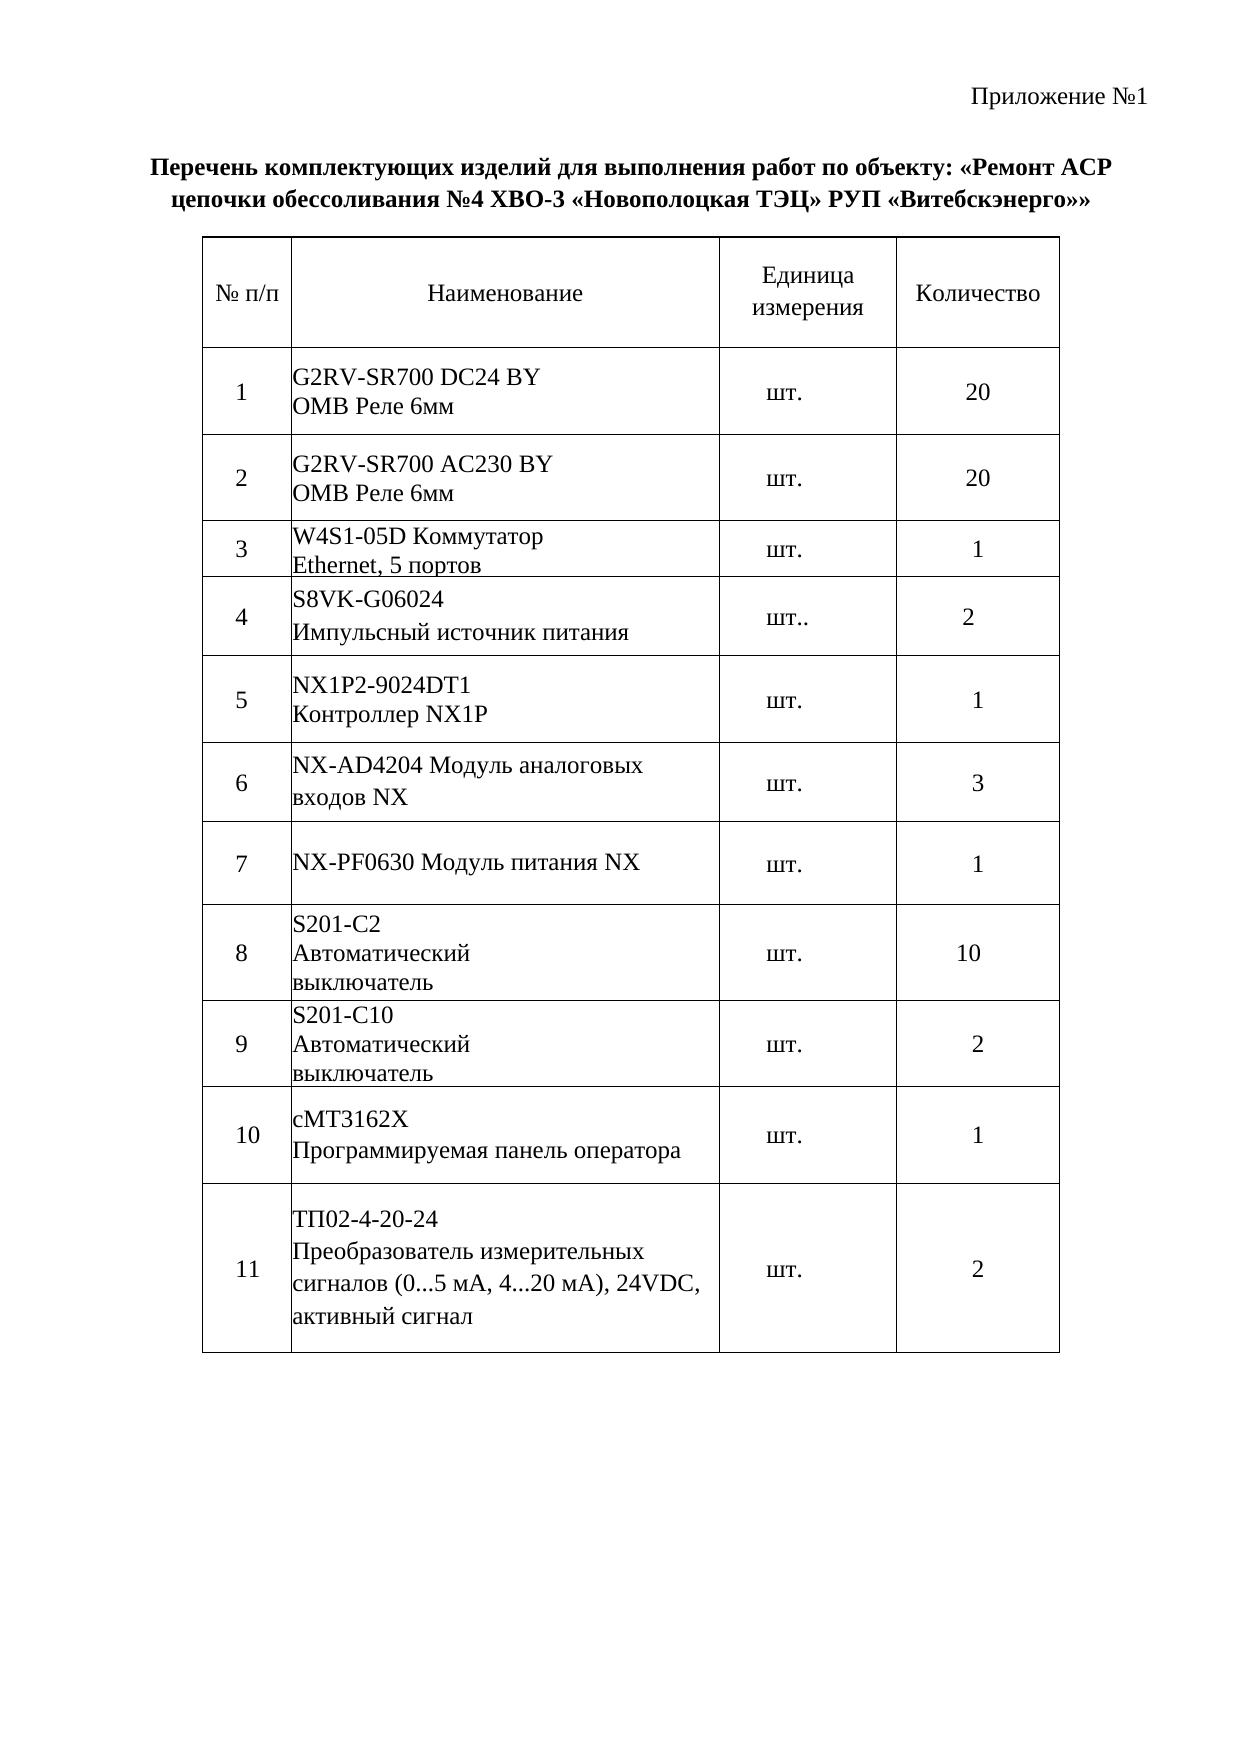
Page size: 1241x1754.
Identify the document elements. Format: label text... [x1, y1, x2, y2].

table_cell 1 [897, 656, 1059, 742]
table_cell 5 [203, 656, 291, 742]
table_cell 4 [203, 577, 291, 655]
table_cell ТП02-4-20-24 Преобразователь измерительных сигналов (0...5 мА, 4...20 мА), 24VDC, активный сигнал [292, 1184, 719, 1352]
table_cell 1 [897, 521, 1059, 576]
table_cell шт.. [720, 577, 896, 655]
table_cell шт. [720, 1184, 896, 1352]
text Перечень комплектующих изделий для выполнения работ по объекту: «Ремонт АСР цепочки обессоливания №4 ХВО-3 «Новополоцкая ТЭЦ» РУП «Витебскэнерго»» [114, 152, 1148, 213]
table_cell 11 [203, 1184, 291, 1352]
table_cell шт. [720, 656, 896, 742]
table_cell 2 [897, 1001, 1059, 1086]
table_cell шт. [720, 521, 896, 576]
table_cell 2 [203, 435, 291, 520]
table_cell шт. [720, 1001, 896, 1086]
table_cell 3 [897, 743, 1059, 821]
table_cell шт. [720, 743, 896, 821]
table_cell шт. [720, 348, 896, 434]
table_cell 7 [203, 822, 291, 904]
table_cell 10 [897, 905, 1059, 999]
table_cell NX-PF0630 Модуль питания NX [292, 822, 719, 904]
table_cell сМТ3162Х Программируемая панель оператора [292, 1087, 719, 1183]
table_header Количество [897, 238, 1059, 347]
table_cell S8VK-G06024 Импульсный источник питания [292, 577, 719, 655]
table_cell 2 [897, 1184, 1059, 1352]
table_header № п/п [203, 238, 291, 347]
table_header Наименование [292, 238, 719, 347]
table_cell NX-AD4204 Модуль аналоговых входов NX [292, 743, 719, 821]
table_cell шт. [720, 435, 896, 520]
table_cell 6 [203, 743, 291, 821]
table_cell 3 [203, 521, 291, 576]
table_header Единица измерения [720, 238, 896, 347]
table_cell 2 [897, 577, 1059, 655]
table_cell W4S1-05D Коммутатор Ethernet, 5 портов [292, 521, 719, 576]
table_cell 10 [203, 1087, 291, 1183]
table_cell 20 [897, 435, 1059, 520]
table_cell G2RV-SR700 DC24 BY ОМВ Реле 6мм [292, 348, 719, 434]
table_cell шт. [720, 1087, 896, 1183]
table_cell 1 [897, 822, 1059, 904]
table_cell 9 [203, 1001, 291, 1086]
table_cell шт. [720, 822, 896, 904]
table_cell NX1P2-9024DT1 Контроллер NX1P [292, 656, 719, 742]
table_cell 1 [203, 348, 291, 434]
table_cell 8 [203, 905, 291, 999]
table_cell G2RV-SR700 АС230 BY ОМВ Реле 6мм [292, 435, 719, 520]
table_cell 20 [897, 348, 1059, 434]
table_cell 1 [897, 1087, 1059, 1183]
table_cell S201-C10 Автоматический выключатель [292, 1001, 719, 1086]
text Приложение №1 [114, 81, 1148, 110]
table_cell S201-C2 Автоматический выключатель [292, 905, 719, 999]
table_cell шт. [720, 905, 896, 999]
